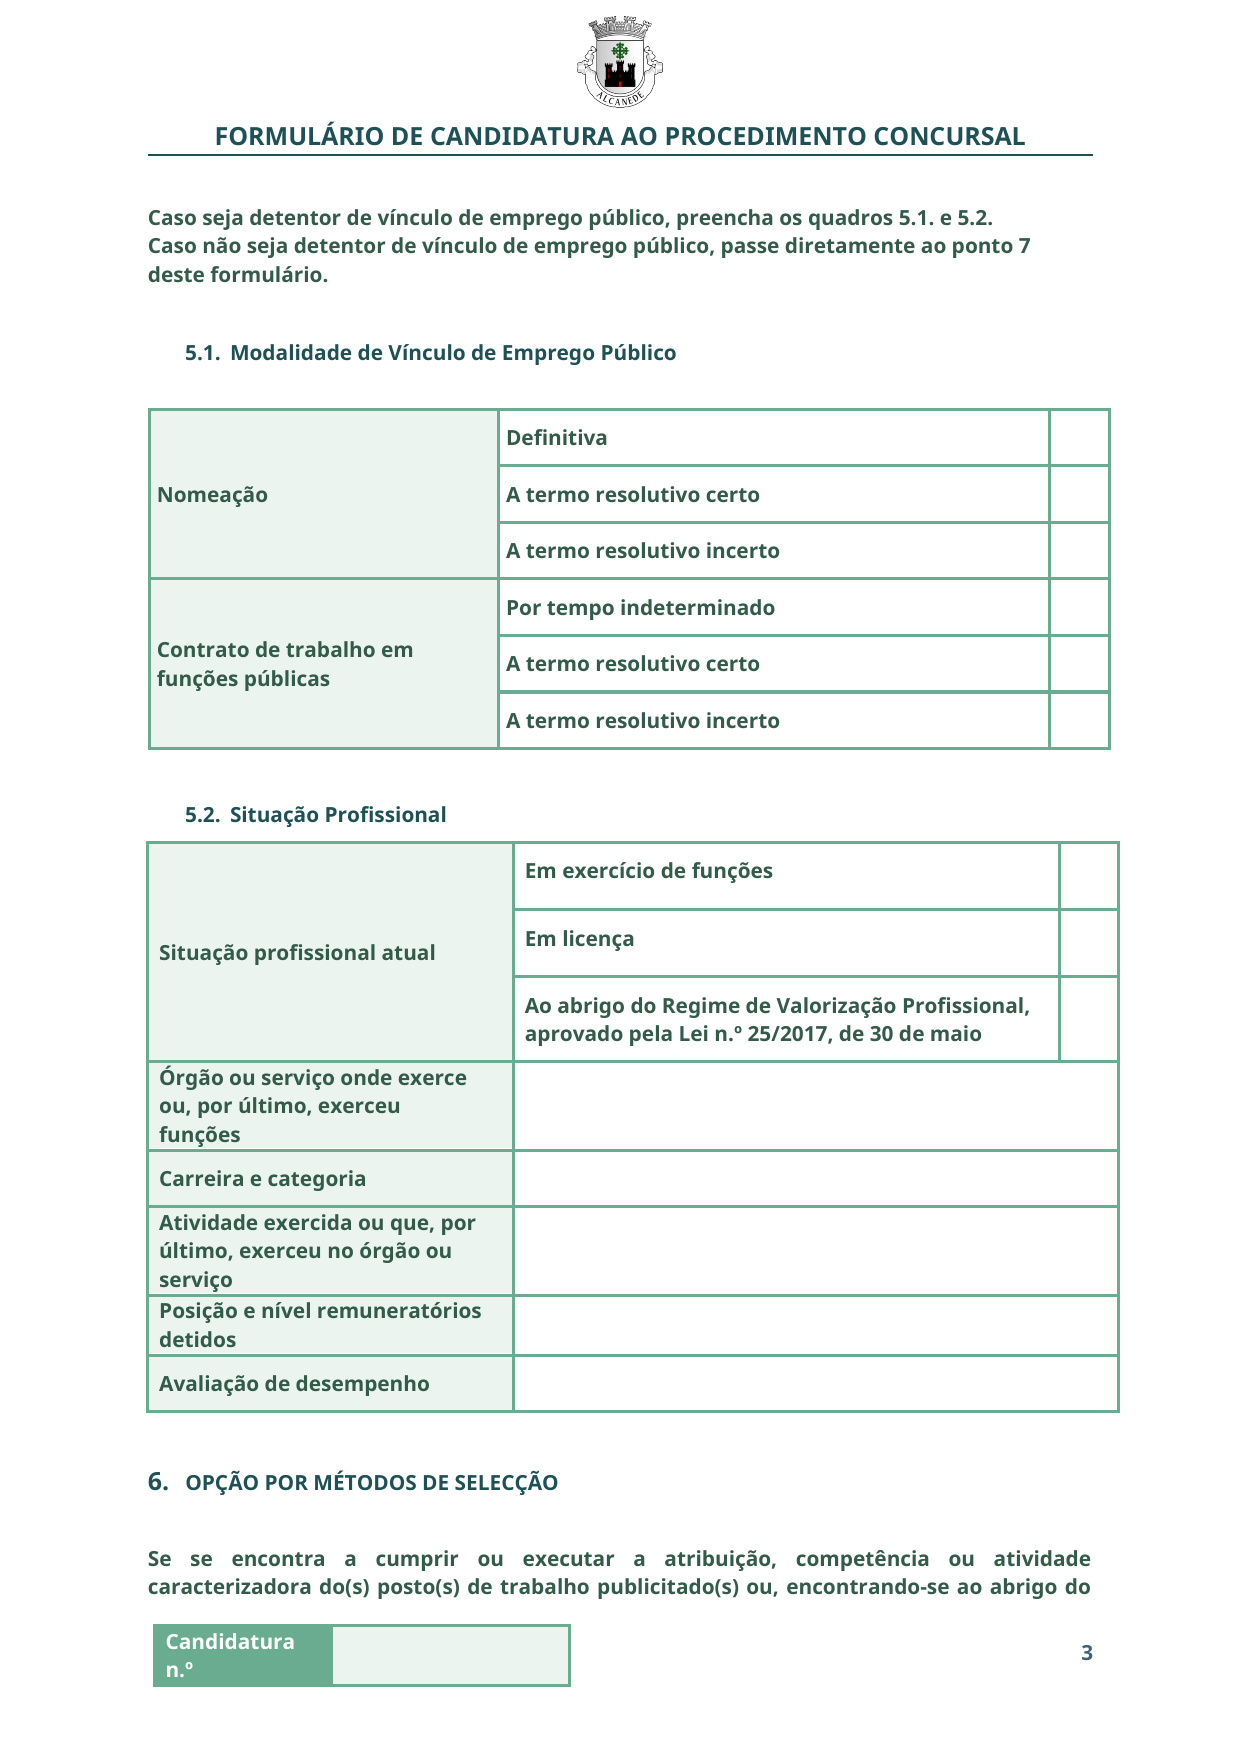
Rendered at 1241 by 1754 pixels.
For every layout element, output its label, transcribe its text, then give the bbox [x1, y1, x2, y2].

table_cell [1051, 524, 1108, 577]
table_cell [515, 1297, 1117, 1353]
table_cell [515, 1208, 1117, 1293]
table_header [1051, 411, 1108, 464]
table_cell A termo resolutivo certo [500, 467, 1048, 521]
table_cell Atividade exercida ou que, por último, exerceu no órgão ou serviço [149, 1208, 512, 1293]
subtitle Situação Profissional [185, 800, 1093, 828]
text Caso seja detentor de vínculo de emprego público, preencha os quadros 5.1. e 5.2. [148, 203, 1093, 231]
table_cell A termo resolutivo certo [500, 637, 1048, 690]
table_header Em exercício de funções [515, 844, 1058, 908]
table_cell Em licença [515, 911, 1058, 975]
table_header Definitiva [500, 411, 1048, 464]
table_cell Avaliação de desempenho [149, 1357, 512, 1410]
table_cell A termo resolutivo incerto [500, 694, 1048, 747]
table_cell [515, 1357, 1117, 1410]
table_header Nomeação [151, 411, 497, 577]
table_cell [1051, 637, 1108, 690]
table_cell Ao abrigo do Regime de Valorização Profissional, aprovado pela Lei n.º 25/2017, de 30 de maio [515, 978, 1058, 1060]
table_cell A termo resolutivo incerto [500, 524, 1048, 577]
table_header Situação profissional atual [149, 844, 512, 1060]
table_cell Contrato de trabalho em funções públicas [151, 580, 497, 747]
table_cell Posição e nível remuneratórios detidos [149, 1297, 512, 1353]
table_header [1061, 844, 1117, 908]
table_cell [1061, 978, 1117, 1060]
picture [577, 16, 663, 108]
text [148, 1544, 1093, 1601]
text Caso não seja detentor de vínculo de emprego público, passe diretamente ao ponto 7 deste formulário. [148, 231, 1093, 288]
table_cell Órgão ou serviço onde exerce ou, por último, exerceu funções [149, 1063, 512, 1148]
table_cell Por tempo indeterminado [500, 580, 1048, 634]
table_cell [515, 1152, 1117, 1205]
table_cell [1051, 694, 1108, 747]
subtitle Modalidade de Vínculo de Emprego Público [185, 338, 1093, 367]
table_cell [1061, 911, 1117, 975]
table_cell [1051, 467, 1108, 521]
table_cell [515, 1063, 1117, 1148]
subtitle OPÇÃO POR MÉTODOS DE SELECÇÃO [148, 1463, 1093, 1497]
table_cell Carreira e categoria [149, 1152, 512, 1205]
table_cell [1051, 580, 1108, 634]
